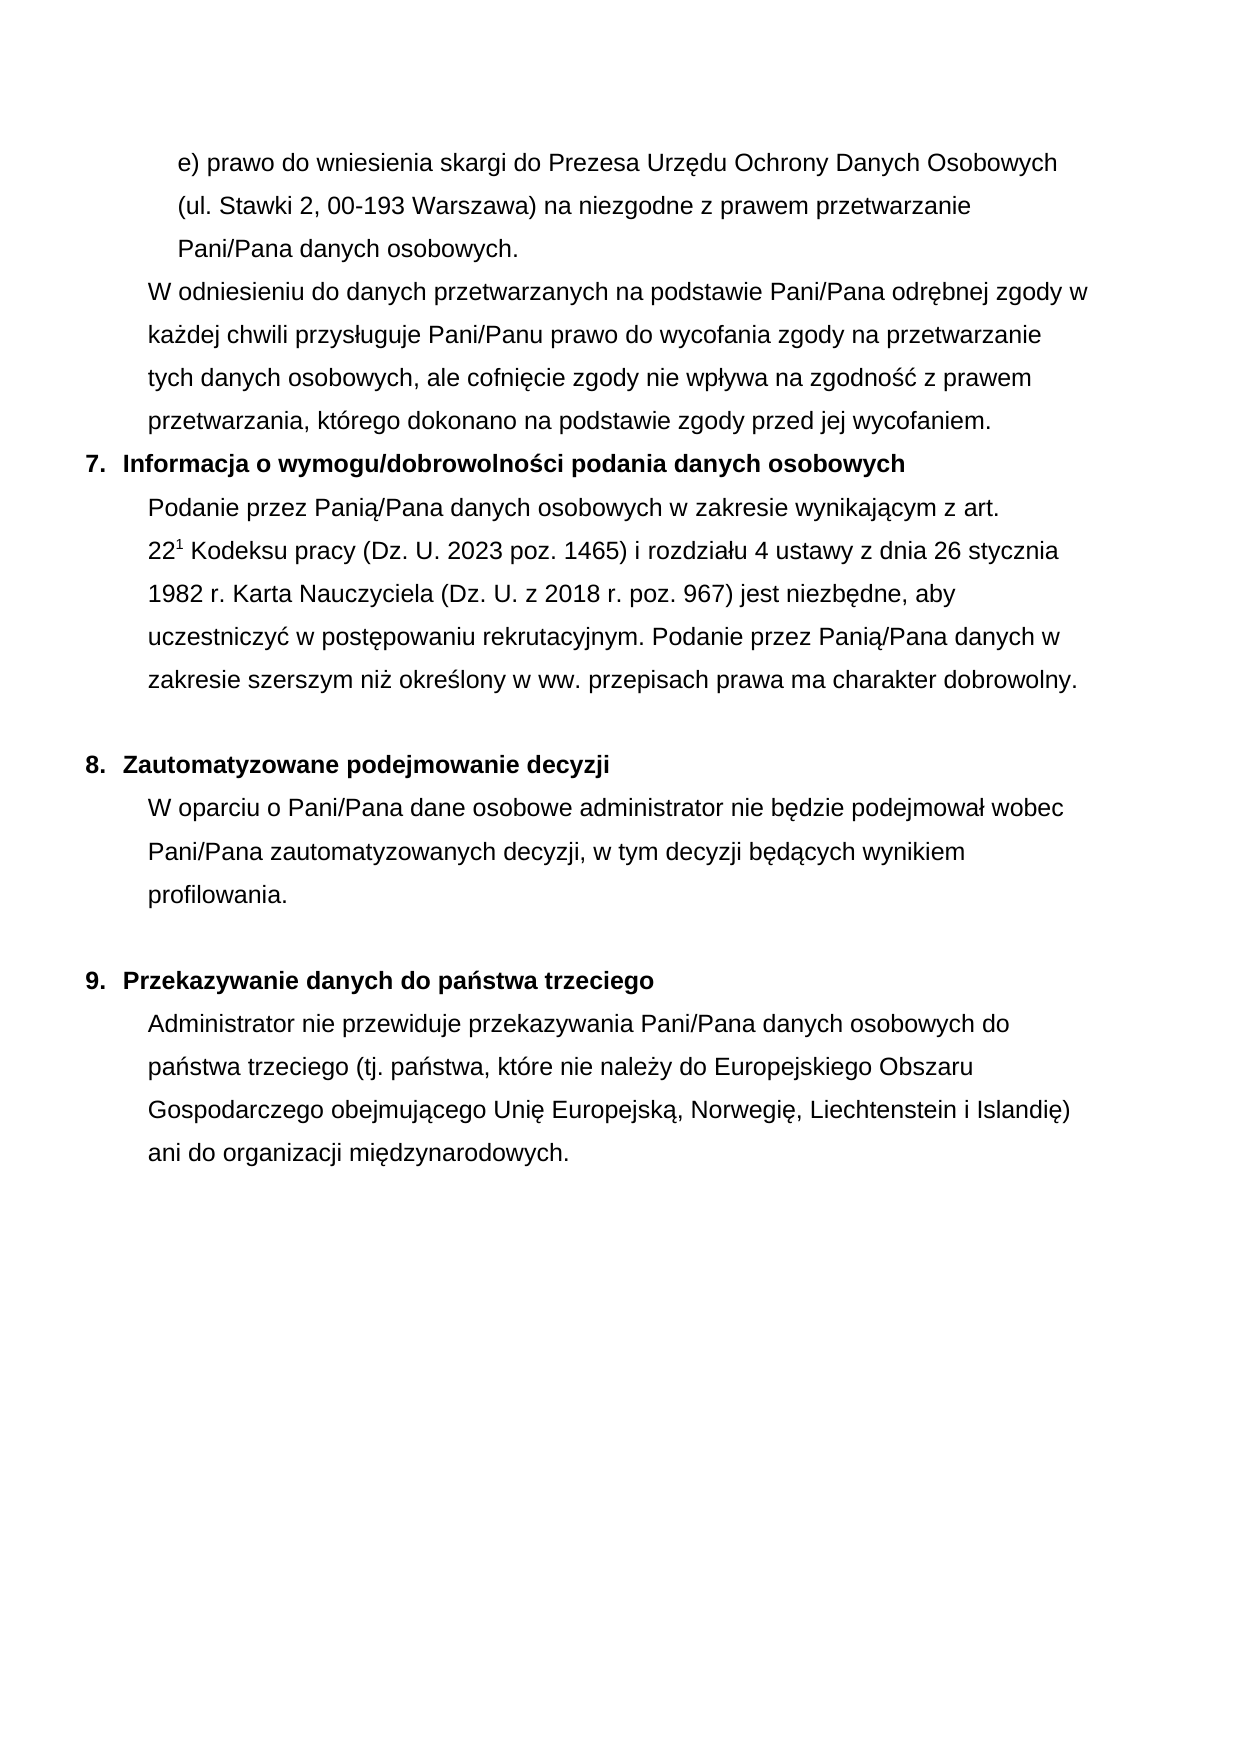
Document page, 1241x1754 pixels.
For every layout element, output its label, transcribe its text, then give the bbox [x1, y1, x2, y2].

list Administrator nie przewiduje przekazywania Pani/Pana danych osobowych do państwa trzeciego (tj. państwa, które nie należy do Europejskiego Obszaru Gospodarczego obejmującego Unię Europejską, Norwegię, Liechtenstein i Islandię) ani do organizacji międzynarodowych. [148, 1009, 1093, 1167]
list W oparciu o Pani/Pana dane osobowe administrator nie będzie podejmował wobec Pani/Pana zautomatyzowanych decyzji, w tym decyzji będących wynikiem profilowania. [148, 793, 1093, 908]
text W odniesieniu do danych przetwarzanych na podstawie Pani/Pana odrębnej zgody w każdej chwili przysługuje Pani/Panu prawo do wycofania zgody na przetwarzanie tych danych osobowych, ale cofnięcie zgody nie wpływa na zgodność z prawem przetwarzania, którego dokonano na podstawie zgody przed jej wycofaniem. [148, 277, 1093, 435]
list Przekazywanie danych do państwa trzeciego [85, 966, 1093, 994]
list Podanie przez Panią/Pana danych osobowych w zakresie wynikającym z art. 221 Kodeksu pracy (Dz. U. 2023 poz. 1465) i rozdziału 4 ustawy z dnia 26 stycznia 1982 r. Karta Nauczyciela (Dz. U. z 2018 r. poz. 967) jest niezbędne, aby uczestniczyć w postępowaniu rekrutacyjnym. Podanie przez Panią/Pana danych w zakresie szerszym niż określony w ww. przepisach prawa ma charakter dobrowolny. [148, 493, 1093, 694]
list prawo do wniesienia skargi do Prezesa Urzędu Ochrony Danych Osobowych (ul. Stawki 2, 00-193 Warszawa) na niezgodne z prawem przetwarzanie Pani/Pana danych osobowych. [177, 148, 1093, 263]
list Informacja o wymogu/dobrowolności podania danych osobowych [85, 449, 1093, 478]
list Zautomatyzowane podejmowanie decyzji [85, 750, 1093, 779]
